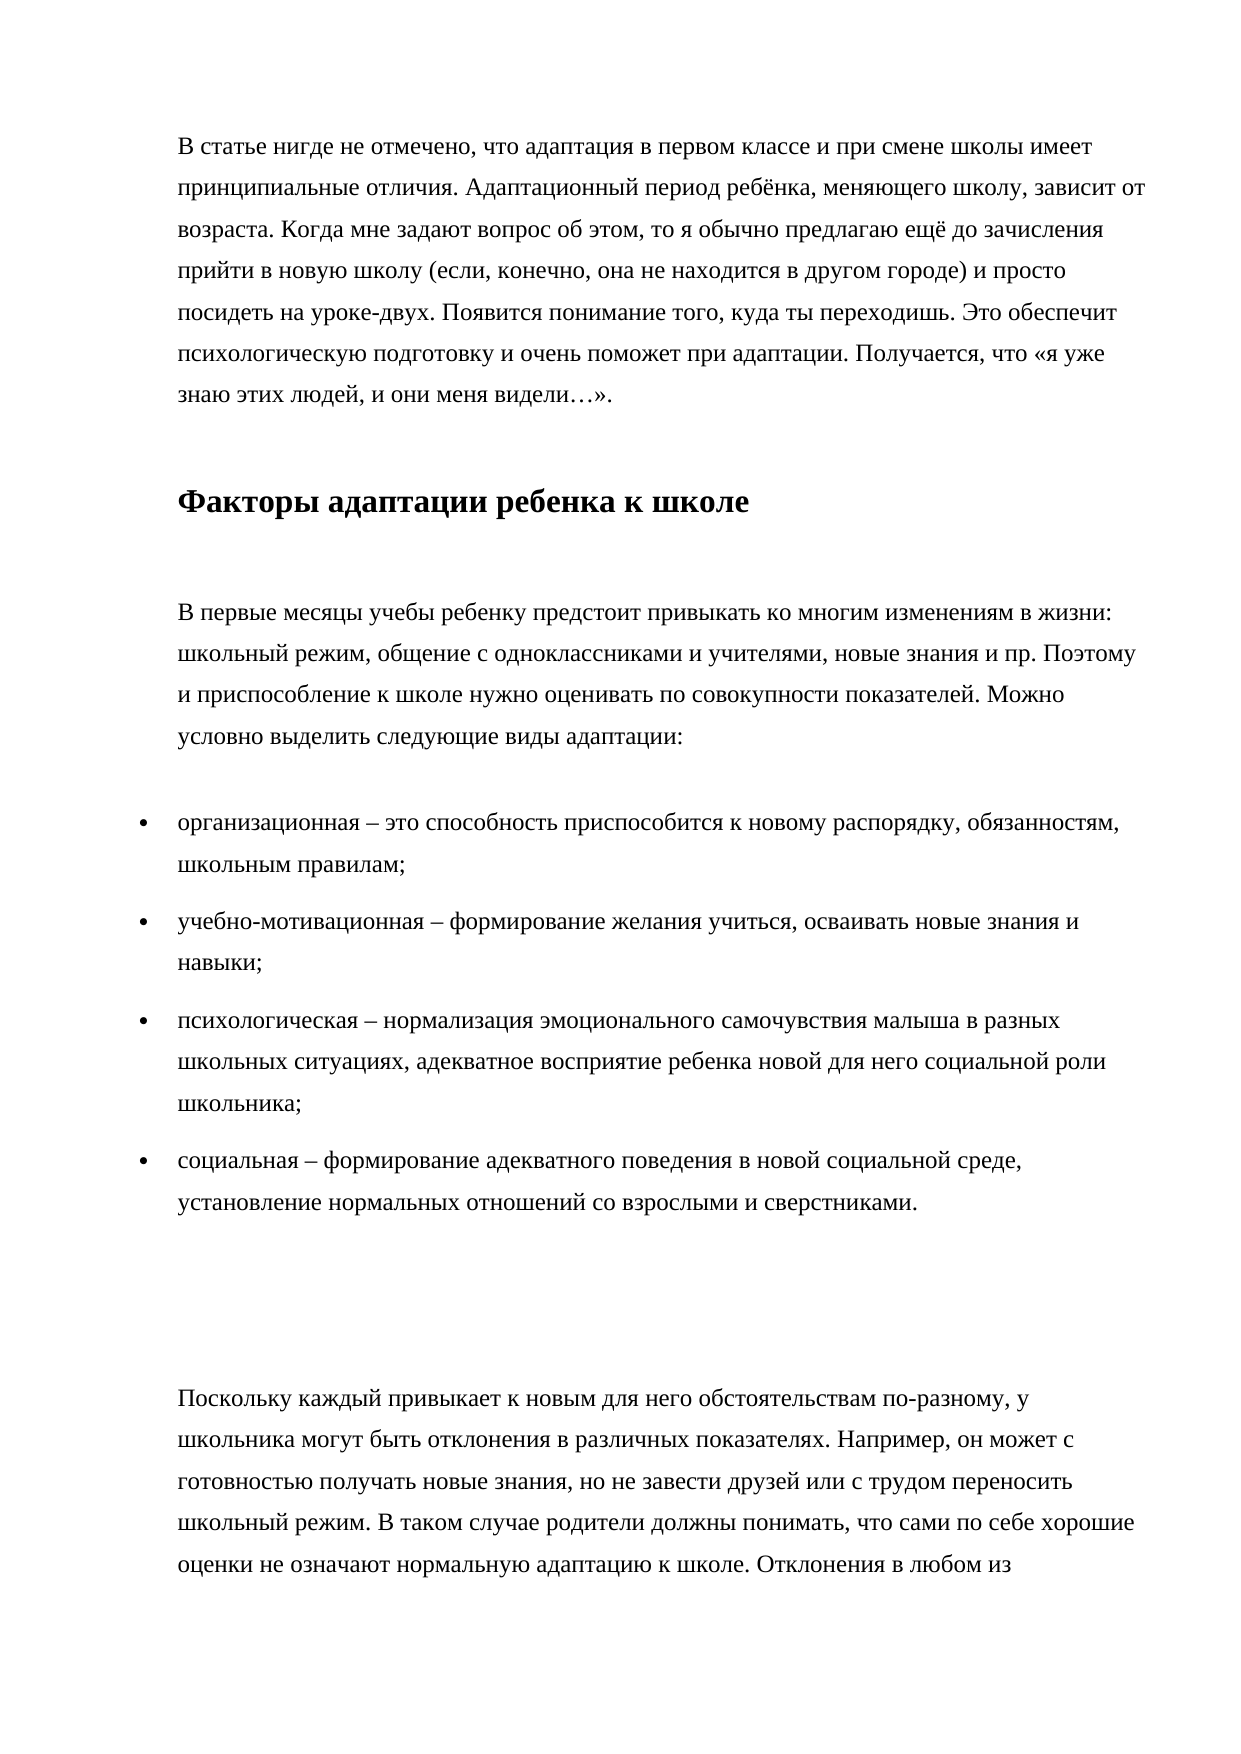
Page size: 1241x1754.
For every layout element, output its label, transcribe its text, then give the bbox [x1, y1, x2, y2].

list психологическая – нормализация эмоционального самочувствия малыша в разных школьных ситуациях, адекватное восприятие ребенка новой для него социальной роли школьника; [140, 992, 1152, 1117]
text В первые месяцы учебы ребенку предстоит привыкать ко многим изменениям в жизни: школьный режим, общение с одноклассниками и учителями, новые знания и пр. Поэтому и приспособление к школе нужно оценивать по совокупности показателей. Можно условно выделить следующие виды адаптации: [177, 584, 1152, 750]
list социальная – формирование адекватного поведения в новой социальной среде, установление нормальных отношений со взрослыми и сверстниками. [140, 1132, 1152, 1215]
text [177, 1370, 1152, 1578]
list организационная – это способность приспособится к новому распорядку, обязанностям, школьным правилам; [140, 794, 1152, 877]
text Факторы адаптации ребенка к школе [177, 482, 1152, 520]
text В статье нигде не отмечено, что адаптация в первом классе и при смене школы имеет принципиальные отличия. Адаптационный период ребёнка, меняющего школу, зависит от возраста. Когда мне задают вопрос об этом, то я обычно предлагаю ещё до зачисления прийти в новую школу (если, конечно, она не находится в другом городе) и просто посидеть на уроке-двух. Появится понимание того, куда ты переходишь. Это обеспечит психологическую подготовку и очень поможет при адаптации. Получается, что «я уже знаю этих людей, и они меня видели…». [177, 118, 1152, 408]
list учебно-мотивационная – формирование желания учиться, осваивать новые знания и навыки; [140, 893, 1152, 976]
